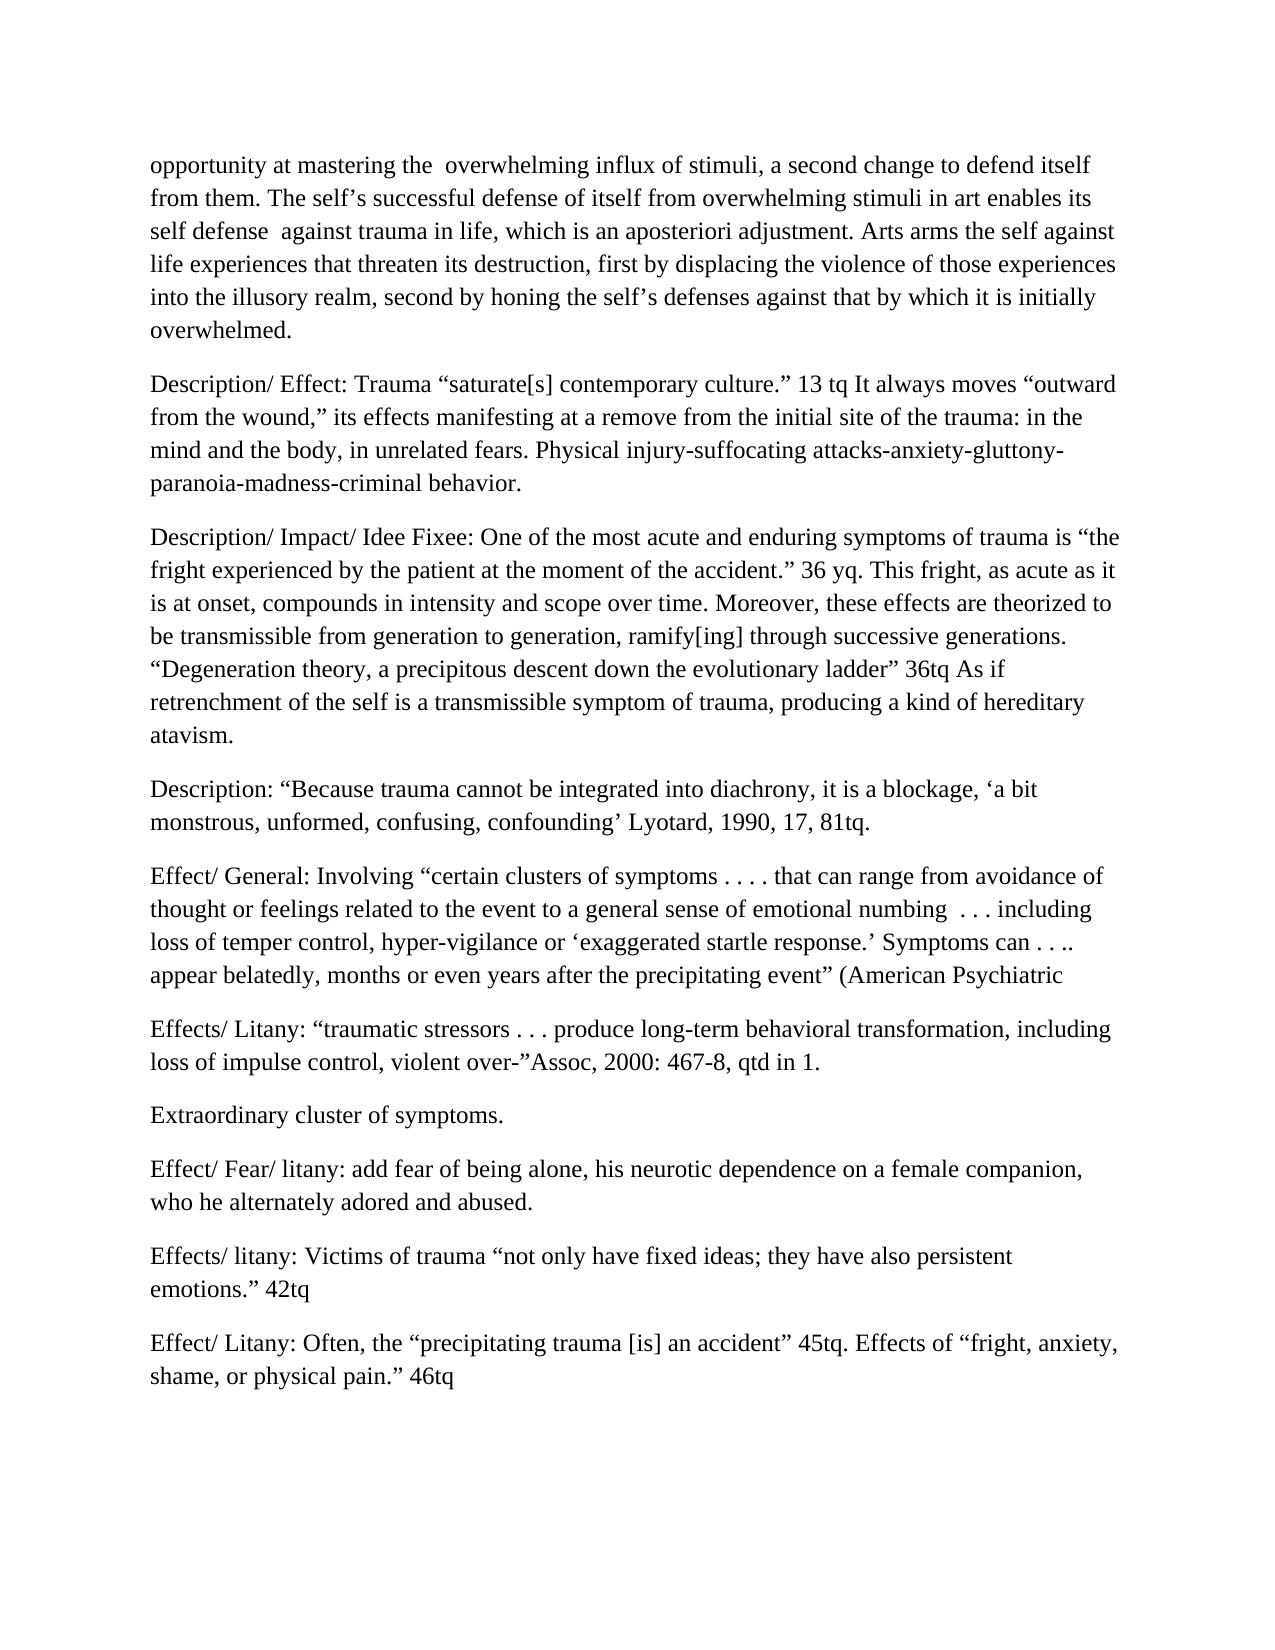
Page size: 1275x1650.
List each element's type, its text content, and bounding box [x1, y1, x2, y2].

text Description/ Impact/ Idee Fixee: One of the most acute and enduring symptoms of trauma is “the fright experienced by the patient at the moment of the accident.” 36 yq. This fright, as acute as it is at onset, compounds in intensity and scope over time. Moreover, these effects are theorized to be transmissible from generation to generation, ramify[ing] through successive generations. “Degeneration theory, a precipitous descent down the evolutionary ladder” 36tq As if retrenchment of the self is a transmissible symptom of trauma, producing a kind of hereditary atavism. [150, 522, 1125, 749]
text Effects/ litany: Victims of trauma “not only have fixed ideas; they have also persistent emotions.” 42tq [150, 1241, 1125, 1303]
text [150, 150, 1125, 344]
text Effect/ Fear/ litany: add fear of being alone, his neurotic dependence on a female companion, who he alternately adored and abused. [150, 1154, 1125, 1216]
text Description/ Effect: Trauma “saturate[s] contemporary culture.” 13 tq It always moves “outward from the wound,” its effects manifesting at a remove from the initial site of the trauma: in the mind and the body, in unrelated fears. Physical injury-suffocating attacks-anxiety-gluttony-paranoia-madness-criminal behavior. [150, 369, 1125, 497]
text Effects/ Litany: “traumatic stressors . . . produce long-term behavioral transformation, including loss of impulse control, violent over-”Assoc, 2000: 467-8, qtd in 1. [150, 1014, 1125, 1075]
text Effect/ Litany: Often, the “precipitating trauma [is] an accident” 45tq. Effects of “fright, anxiety, shame, or physical pain.” 46tq [150, 1328, 1125, 1390]
text Effect/ General: Involving “certain clusters of symptoms . . . . that can range from avoidance of thought or feelings related to the event to a general sense of emotional numbing . . . including loss of temper control, hyper-vigilance or ‘exaggerated startle response.’ Symptoms can . . .. appear belatedly, months or even years after the precipitating event” (American Psychiatric [150, 861, 1125, 988]
text Description: “Because trauma cannot be integrated into diachrony, it is a blockage, ‘a bit monstrous, unformed, confusing, confounding’ Lyotard, 1990, 17, 81tq. [150, 774, 1125, 836]
text Extraordinary cluster of symptoms. [150, 1101, 1125, 1129]
